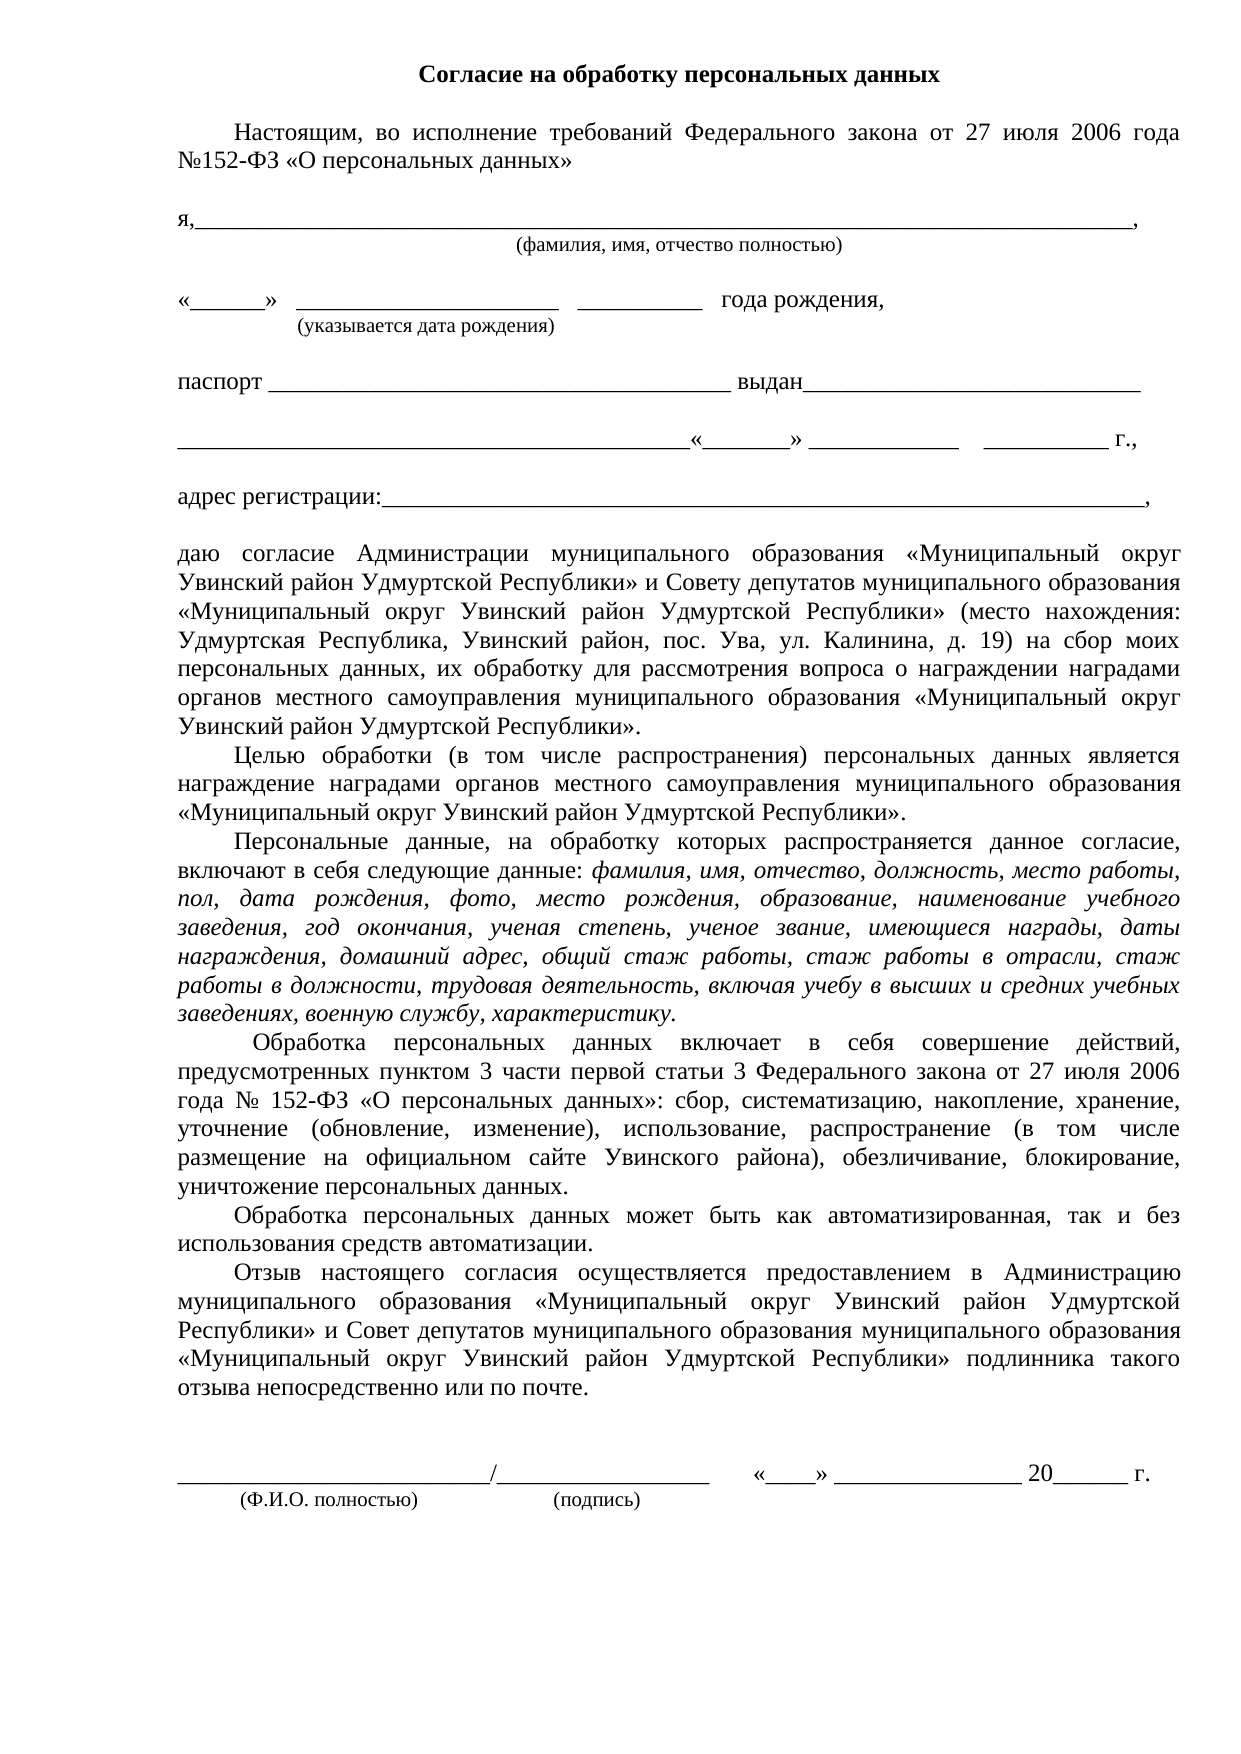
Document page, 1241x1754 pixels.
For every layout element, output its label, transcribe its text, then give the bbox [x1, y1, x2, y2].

text (указывается дата рождения) [177, 313, 1181, 337]
text Отзыв настоящего согласия осуществляется предоставлением в Администрацию муниципального образования «Муниципальный округ Увинский район Удмуртской Республики» и Совет депутатов муниципального образования муниципального образования «Муниципальный округ Увинский район Удмуртской Республики» подлинника такого отзыва непосредственно или по почте. [177, 1257, 1181, 1401]
text Согласие на обработку персональных данных [177, 59, 1181, 88]
text Обработка персональных данных может быть как автоматизированная, так и без использования средств автоматизации. [177, 1200, 1181, 1257]
text _________________________/_________________ «____» _______________ 20______ г. [177, 1458, 1181, 1487]
text Целью обработки (в том числе распространения) персональных данных является награждение наградами органов местного самоуправления муниципального образования «Муниципальный округ Увинский район Удмуртской Республики». [177, 740, 1181, 826]
text я,___________________________________________________________________________, [177, 203, 1181, 232]
text адрес регистрации:_____________________________________________________________, [177, 481, 1181, 510]
text Настоящим, во исполнение требований Федерального закона от 27 июля 2006 года №152-ФЗ «О персональных данных» [177, 117, 1181, 174]
text паспорт _____________________________________ выдан___________________________ [177, 366, 1181, 395]
text «______» _____________________ __________ года рождения, [177, 284, 1181, 313]
text Обработка персональных данных включает в себя совершение действий, предусмотренных пунктом 3 части первой статьи 3 Федерального закона от 27 июля 2006 года № 152-ФЗ «О персональных данных»: сбор, систематизацию, накопление, хранение, уточнение (обновление, изменение), использование, распространение (в том числе размещение на официальном сайте Увинского района), обезличивание, блокирование, уничтожение персональных данных. [177, 1027, 1181, 1200]
text даю согласие Администрации муниципального образования «Муниципальный округ Увинский район Удмуртской Республики» и Совету депутатов муниципального образования «Муниципальный округ Увинский район Удмуртской Республики» (место нахождения: Удмуртская Республика, Увинский район, пос. Ува, ул. Калинина, д. 19) на сбор моих персональных данных, их обработку для рассмотрения вопроса о награждении наградами органов местного самоуправления муниципального образования «Муниципальный округ Увинский район Удмуртской Республики». [177, 538, 1181, 740]
text Персональные данные, на обработку которых распространяется данное согласие, включают в себя следующие данные: фамилия, имя, отчество, должность, место работы, пол, дата рождения, фото, место рождения, образование, наименование учебного заведения, год окончания, ученая степень, ученое звание, имеющиеся награды, даты награждения, домашний адрес, общий стаж работы, стаж работы в отрасли, стаж работы в должности, трудовая деятельность, включая учебу в высших и средних учебных заведениях, военную службу, характеристику. [177, 826, 1181, 1027]
text _________________________________________«_______» ____________ __________ г., [177, 423, 1181, 452]
text (фамилия, имя, отчество полностью) [177, 232, 1181, 256]
text (Ф.И.О. полностью) (подпись) [177, 1487, 1181, 1511]
